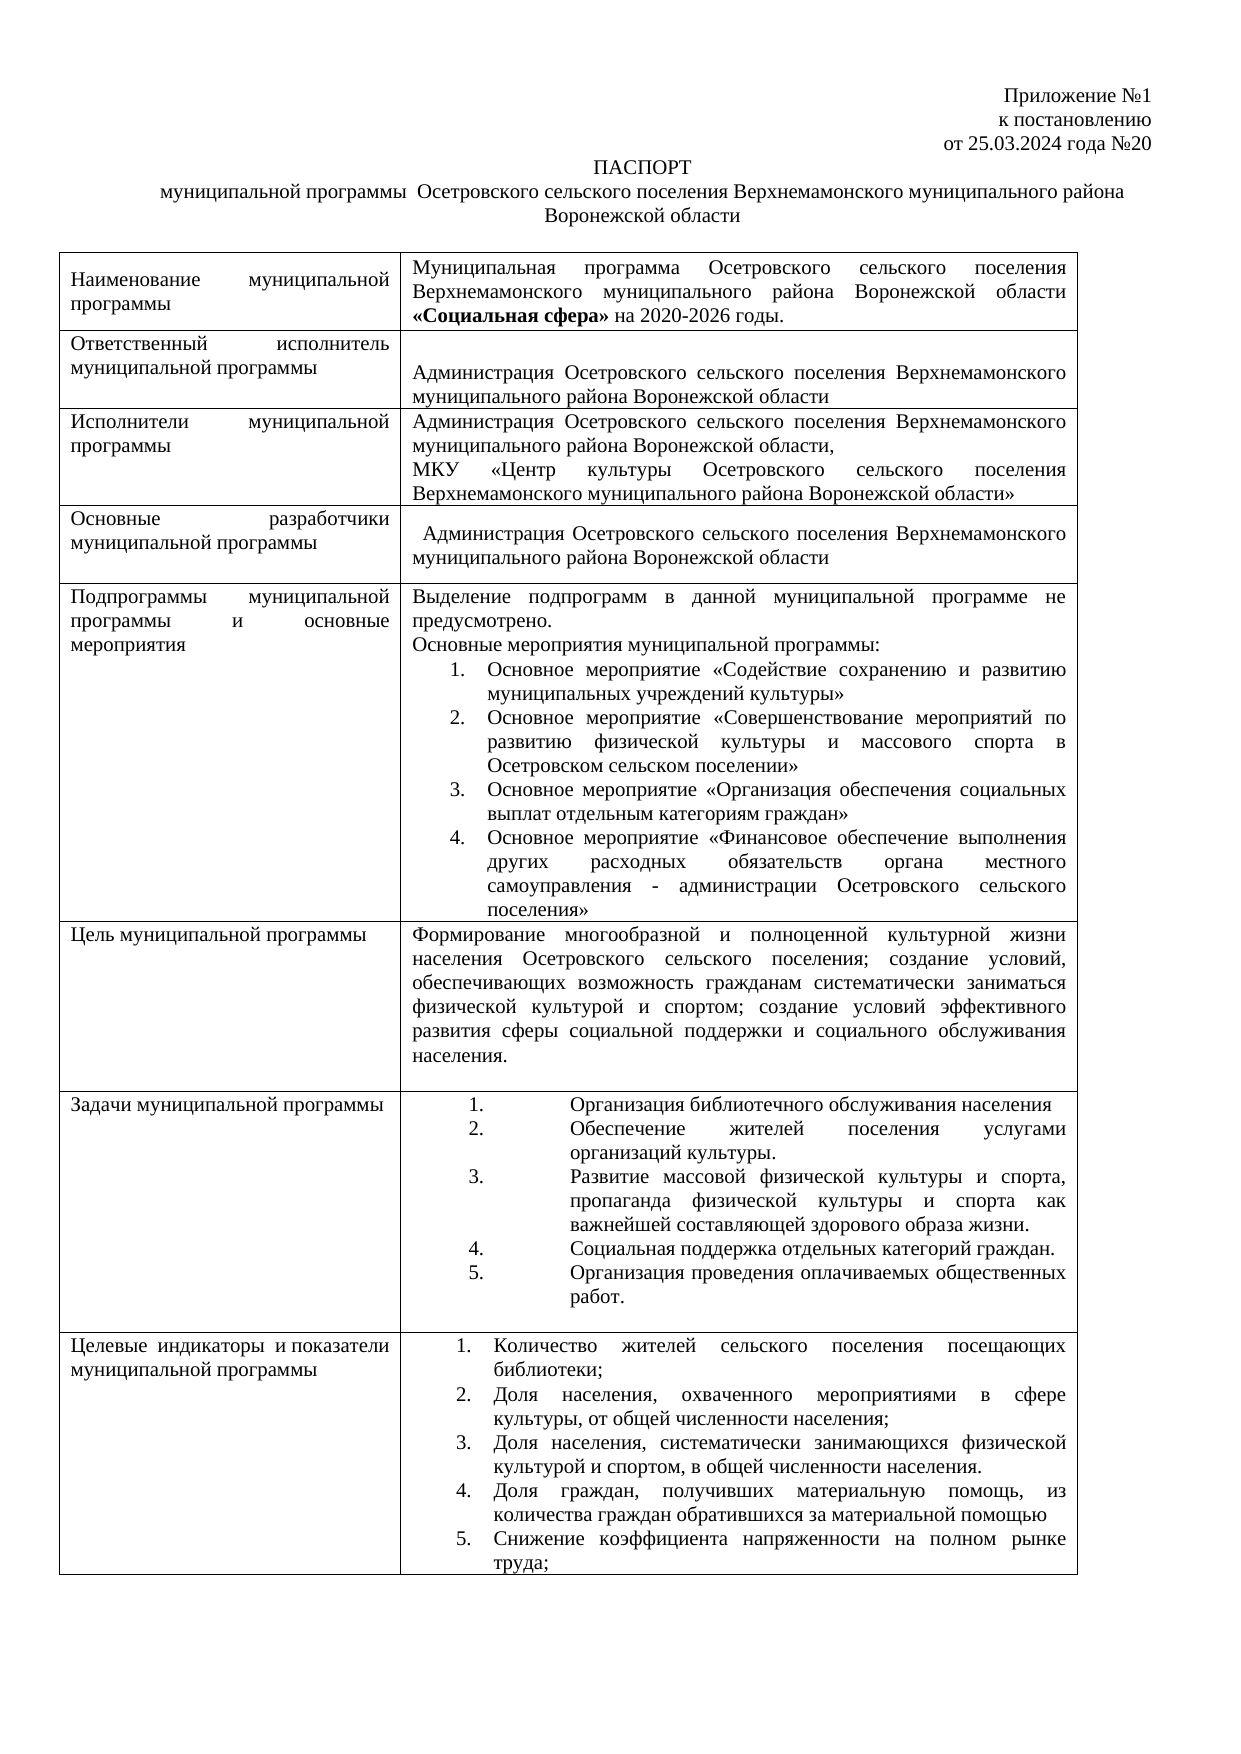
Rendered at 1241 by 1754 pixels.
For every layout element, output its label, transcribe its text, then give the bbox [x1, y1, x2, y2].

table_cell Исполнители муниципальной программы [60, 409, 400, 505]
text муниципальной программы Осетровского сельского поселения Верхнемамонского муниципального района Воронежской области [133, 179, 1152, 227]
table_cell Выделение подпрограмм в данной муниципальной программе не предусмотрено. Основные мероприятия муниципальной программы: Основное мероприятие «Содействие сохранению и развитию муниципальных учреждений культуры» Основное мероприятие «Совершенствование мероприятий по развитию физической культуры и массового спорта в Осетровском сельском поселении» Основное мероприятие «Организация обеспечения социальных выплат отдельным категориям граждан» Основное мероприятие «Финансовое обеспечение выполнения других расходных обязательств органа местного самоуправления - администрации Осетровского сельского поселения» [401, 584, 1077, 921]
table_cell Формирование многообразной и полноценной культурной жизни населения Осетровского сельского поселения; создание условий, обеспечивающих возможность гражданам систематически заниматься физической культурой и спортом; создание условий эффективного развития сферы социальной поддержки и социального обслуживания населения. [401, 922, 1077, 1091]
text от 25.03.2024 года №20 [133, 131, 1152, 155]
table_cell Задачи муниципальной программы [60, 1092, 400, 1332]
table_cell Цель муниципальной программы [60, 922, 400, 1091]
table_cell Администрация Осетровского сельского поселения Верхнемамонского муниципального района Воронежской области [401, 506, 1077, 583]
table_cell Организация библиотечного обслуживания населения Обеспечение жителей поселения услугами организаций культуры. Развитие массовой физической культуры и спорта, пропаганда физической культуры и спорта как важнейшей составляющей здорового образа жизни. Социальная поддержка отдельных категорий граждан. Организация проведения оплачиваемых общественных работ. [401, 1092, 1077, 1332]
table_cell Количество жителей сельского поселения посещающих библиотеки; Доля населения, охваченного мероприятиями в сфере культуры, от общей численности населения; Доля населения, систематически занимающихся физической культурой и спортом, в общей численности населения. Доля граждан, получивших материальную помощь, из количества граждан обратившихся за материальной помощью Снижение коэффициента напряженности на полном рынке труда; [401, 1333, 1077, 1574]
text Приложение №1 [133, 83, 1152, 107]
text ПАСПОРТ [133, 155, 1152, 179]
table_cell Подпрограммы муниципальной программы и основные мероприятия [60, 584, 400, 921]
table_cell Основные разработчики муниципальной программы [60, 506, 400, 583]
table_header Муниципальная программа Осетровского сельского поселения Верхнемамонского муниципального района Воронежской области «Социальная сфера» на 2020-2026 годы. [401, 253, 1077, 330]
table_cell Администрация Осетровского сельского поселения Верхнемамонского муниципального района Воронежской области [401, 331, 1077, 408]
text к постановлению [133, 107, 1152, 131]
table_cell Ответственный исполнитель муниципальной программы [60, 331, 400, 408]
table_cell Целевые индикаторы и показатели муниципальной программы [60, 1333, 400, 1574]
table_cell Администрация Осетровского сельского поселения Верхнемамонского муниципального района Воронежской области, МКУ «Центр культуры Осетровского сельского поселения Верхнемамонского муниципального района Воронежской области» [401, 409, 1077, 505]
table_header Наименование муниципальной программы [60, 253, 400, 330]
